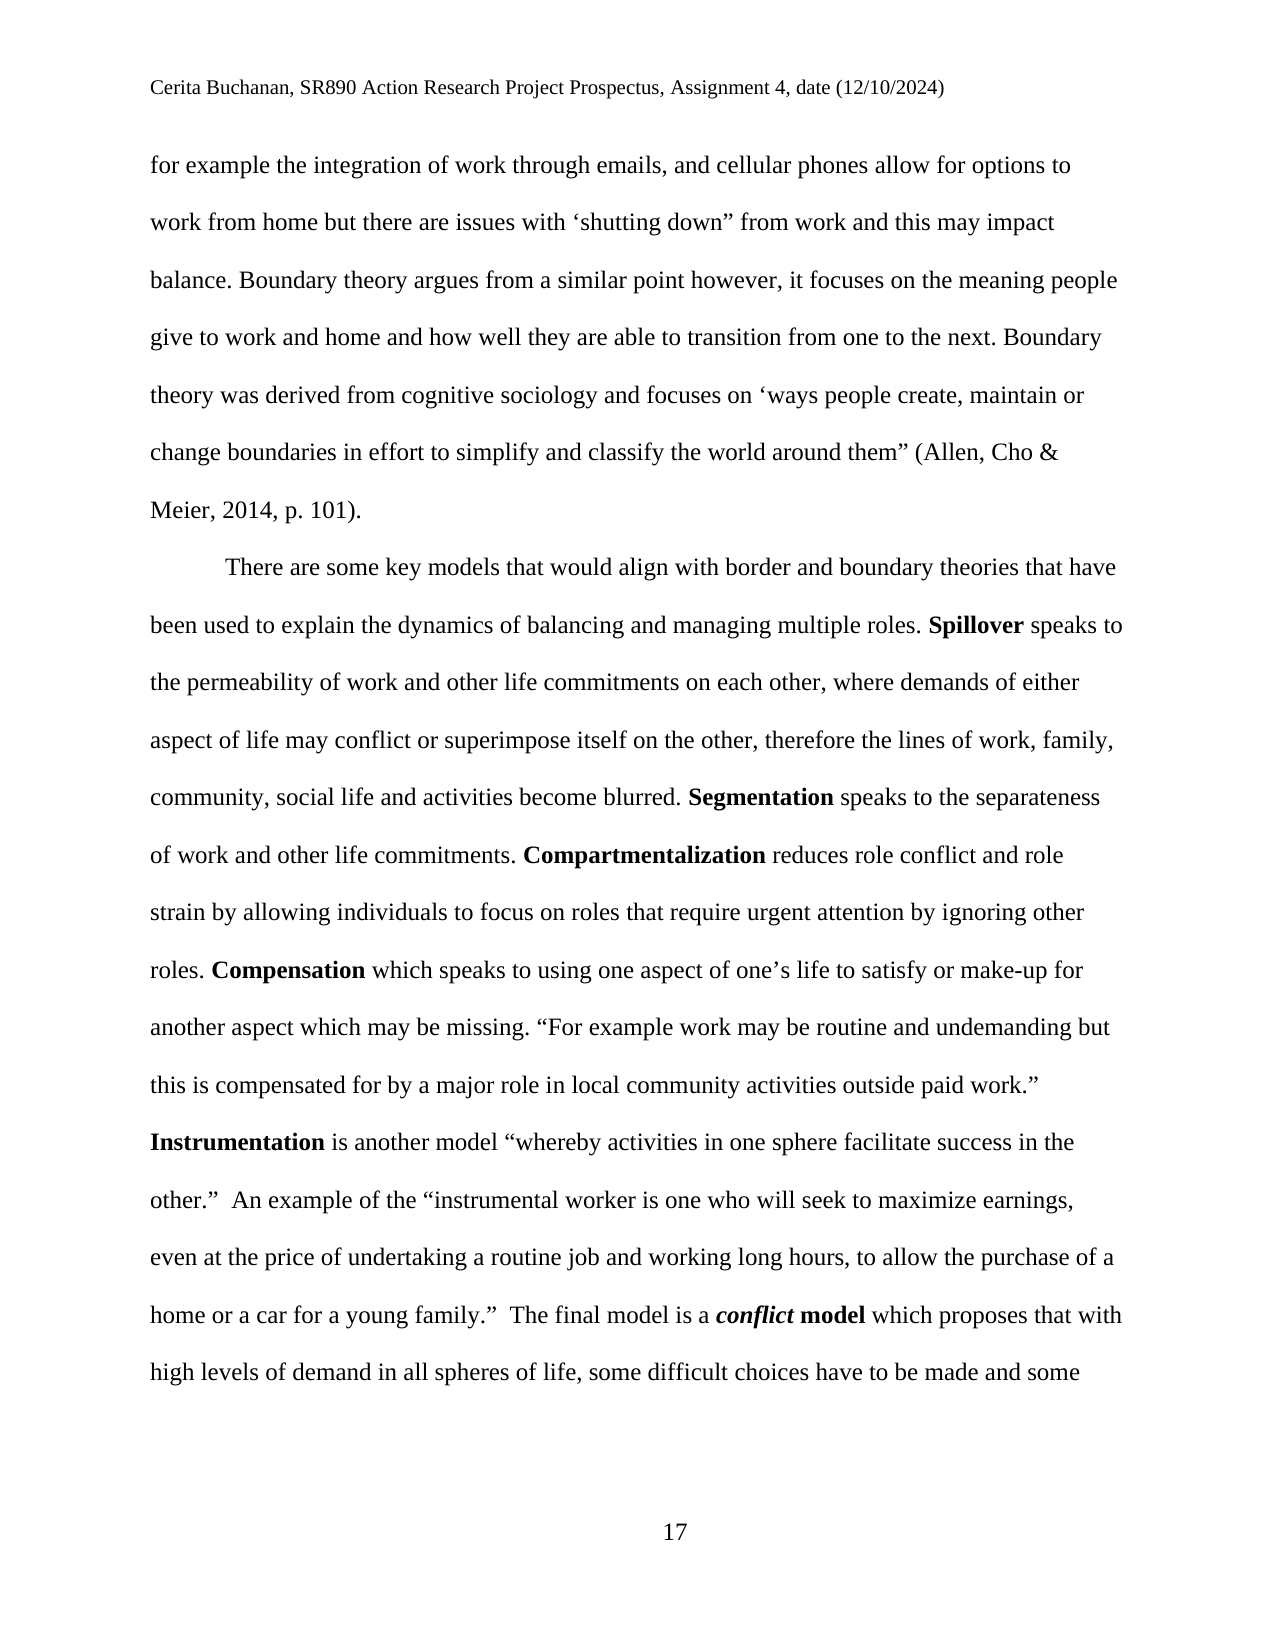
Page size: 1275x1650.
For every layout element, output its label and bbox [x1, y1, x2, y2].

text [150, 150, 1125, 524]
text [150, 552, 1125, 1386]
